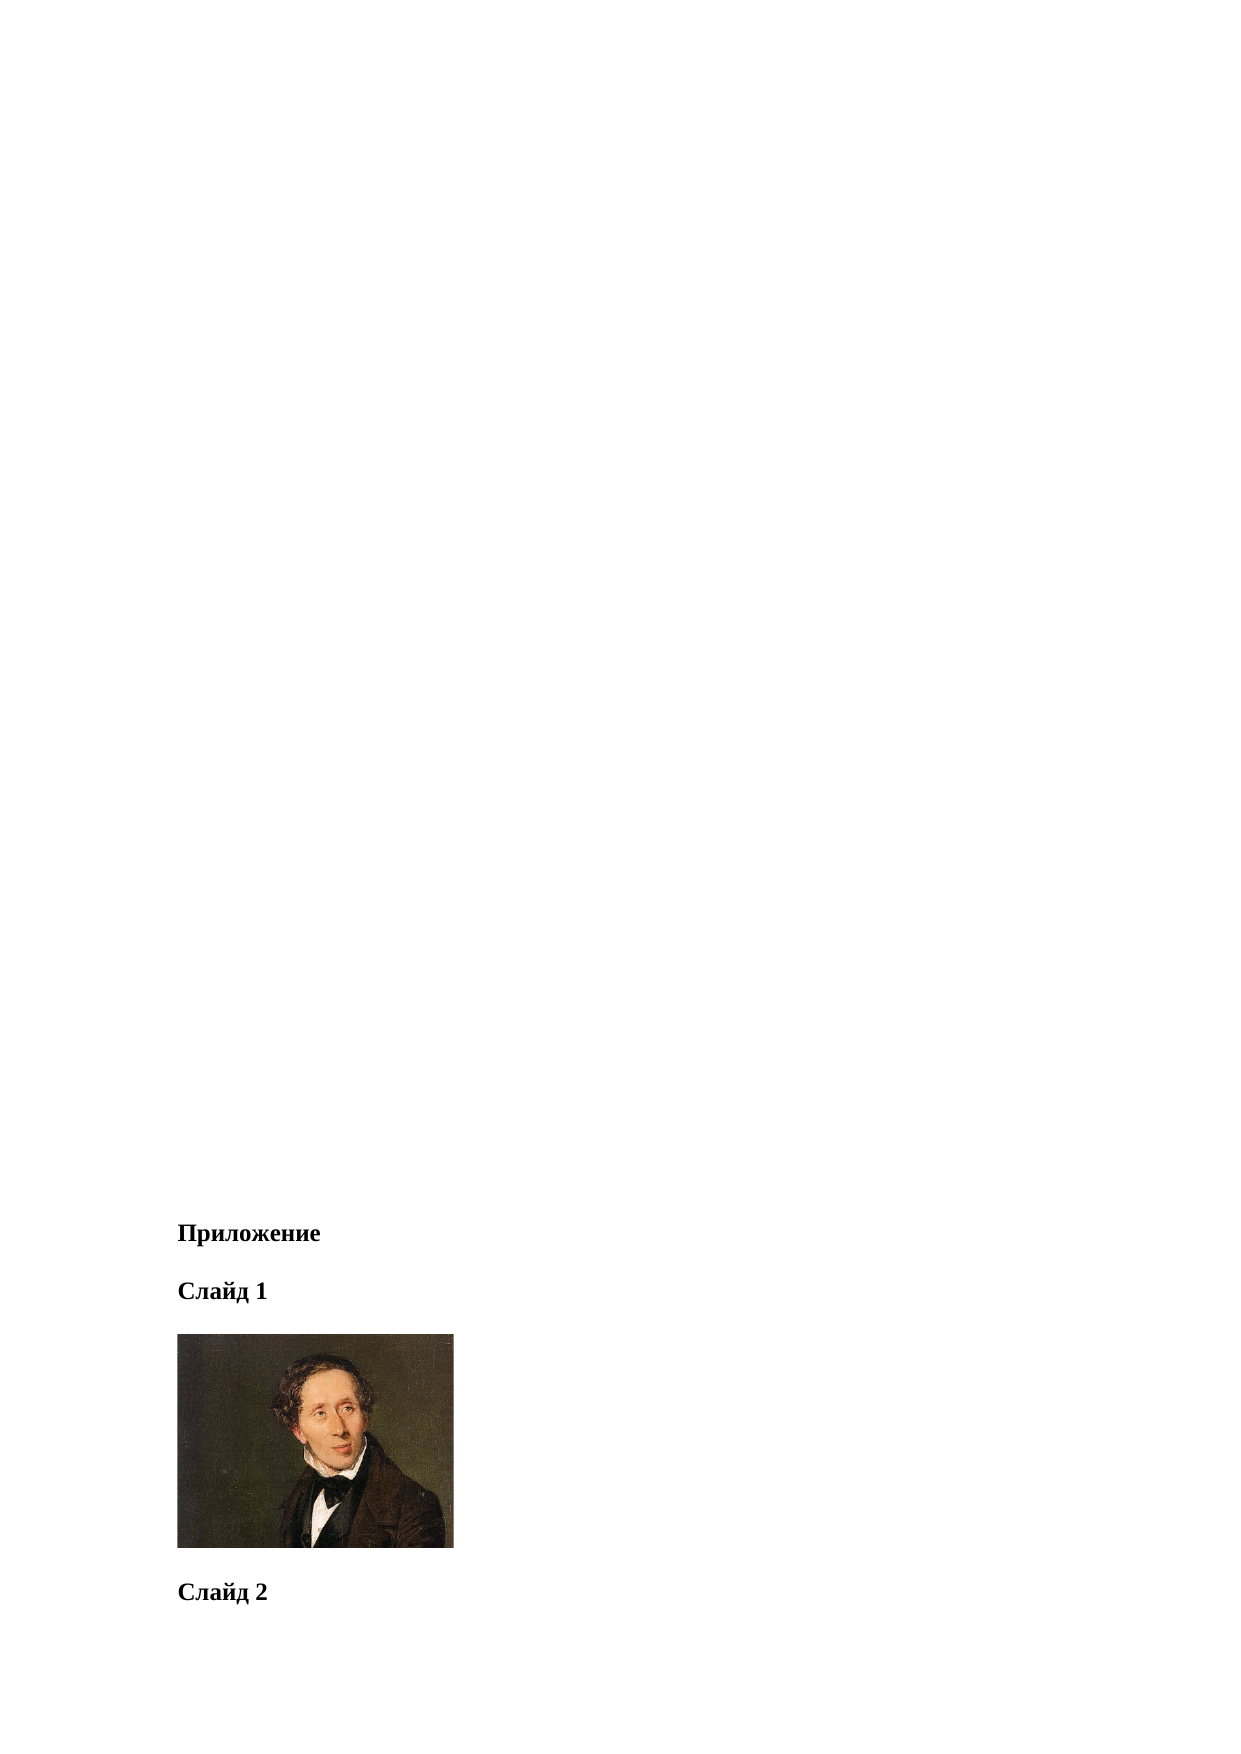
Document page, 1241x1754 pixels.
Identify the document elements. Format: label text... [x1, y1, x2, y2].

picture [177, 1334, 454, 1548]
text Приложение [177, 1218, 1152, 1247]
text Слайд 1 [177, 1276, 1152, 1305]
text Слайд 2 [177, 1577, 1152, 1606]
